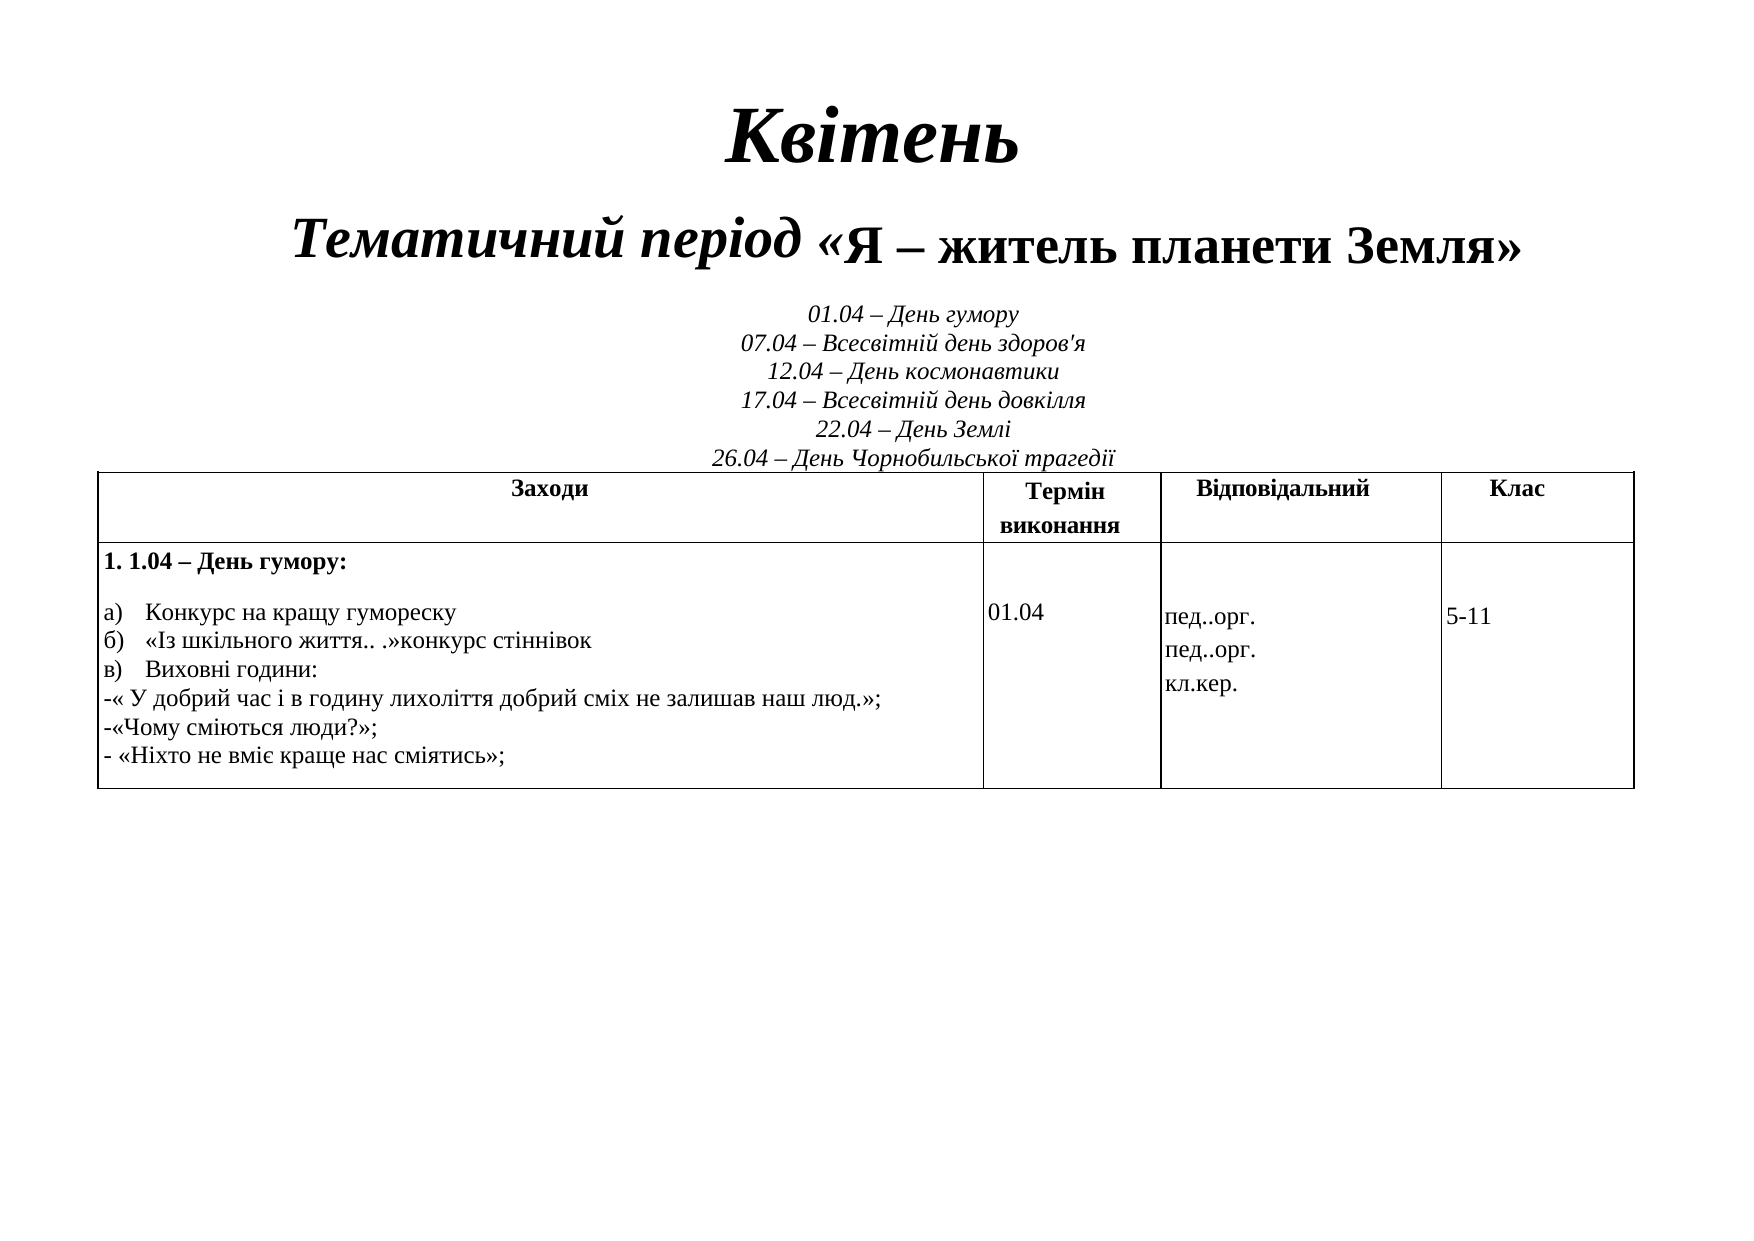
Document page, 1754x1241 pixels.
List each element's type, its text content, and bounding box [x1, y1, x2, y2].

table_cell 01.04 [984, 543, 1160, 788]
list 17.04 – Всесвітній день довкілля [143, 385, 1685, 414]
table_cell пед..орг. пед..орг. кл.кер. [1162, 543, 1441, 788]
table_header Заходи [99, 473, 983, 541]
list 26.04 – День Чорнобильської трагедії [143, 443, 1685, 471]
list 22.04 – День Землі [143, 414, 1685, 443]
table_header Клас [1442, 473, 1633, 541]
list 01.04 – День гумору [143, 299, 1685, 328]
table_cell 1. 1.04 – День гумору: а) Конкурс на кращу гумореску б) «Із шкільного життя.. .»конкурс стіннівок в) Виховні години: -« У добрий час і в годину лихоліття добрий сміх не залишав наш люд.»; -«Чому сміються люди?»; - «Ніхто не вміє краще нас сміятись»; [99, 543, 983, 788]
text Квітень [68, 112, 1685, 185]
table_cell 5-11 [1442, 543, 1633, 788]
table_header Термін виконання [984, 473, 1160, 541]
list 12.04 – День космонавтики [143, 356, 1685, 385]
text Тематичний період «Я – житель планети Земля» [98, 206, 1685, 278]
table_header Відповідальний [1162, 473, 1441, 541]
list 07.04 – Всесвітній день здоров′я [143, 328, 1685, 356]
